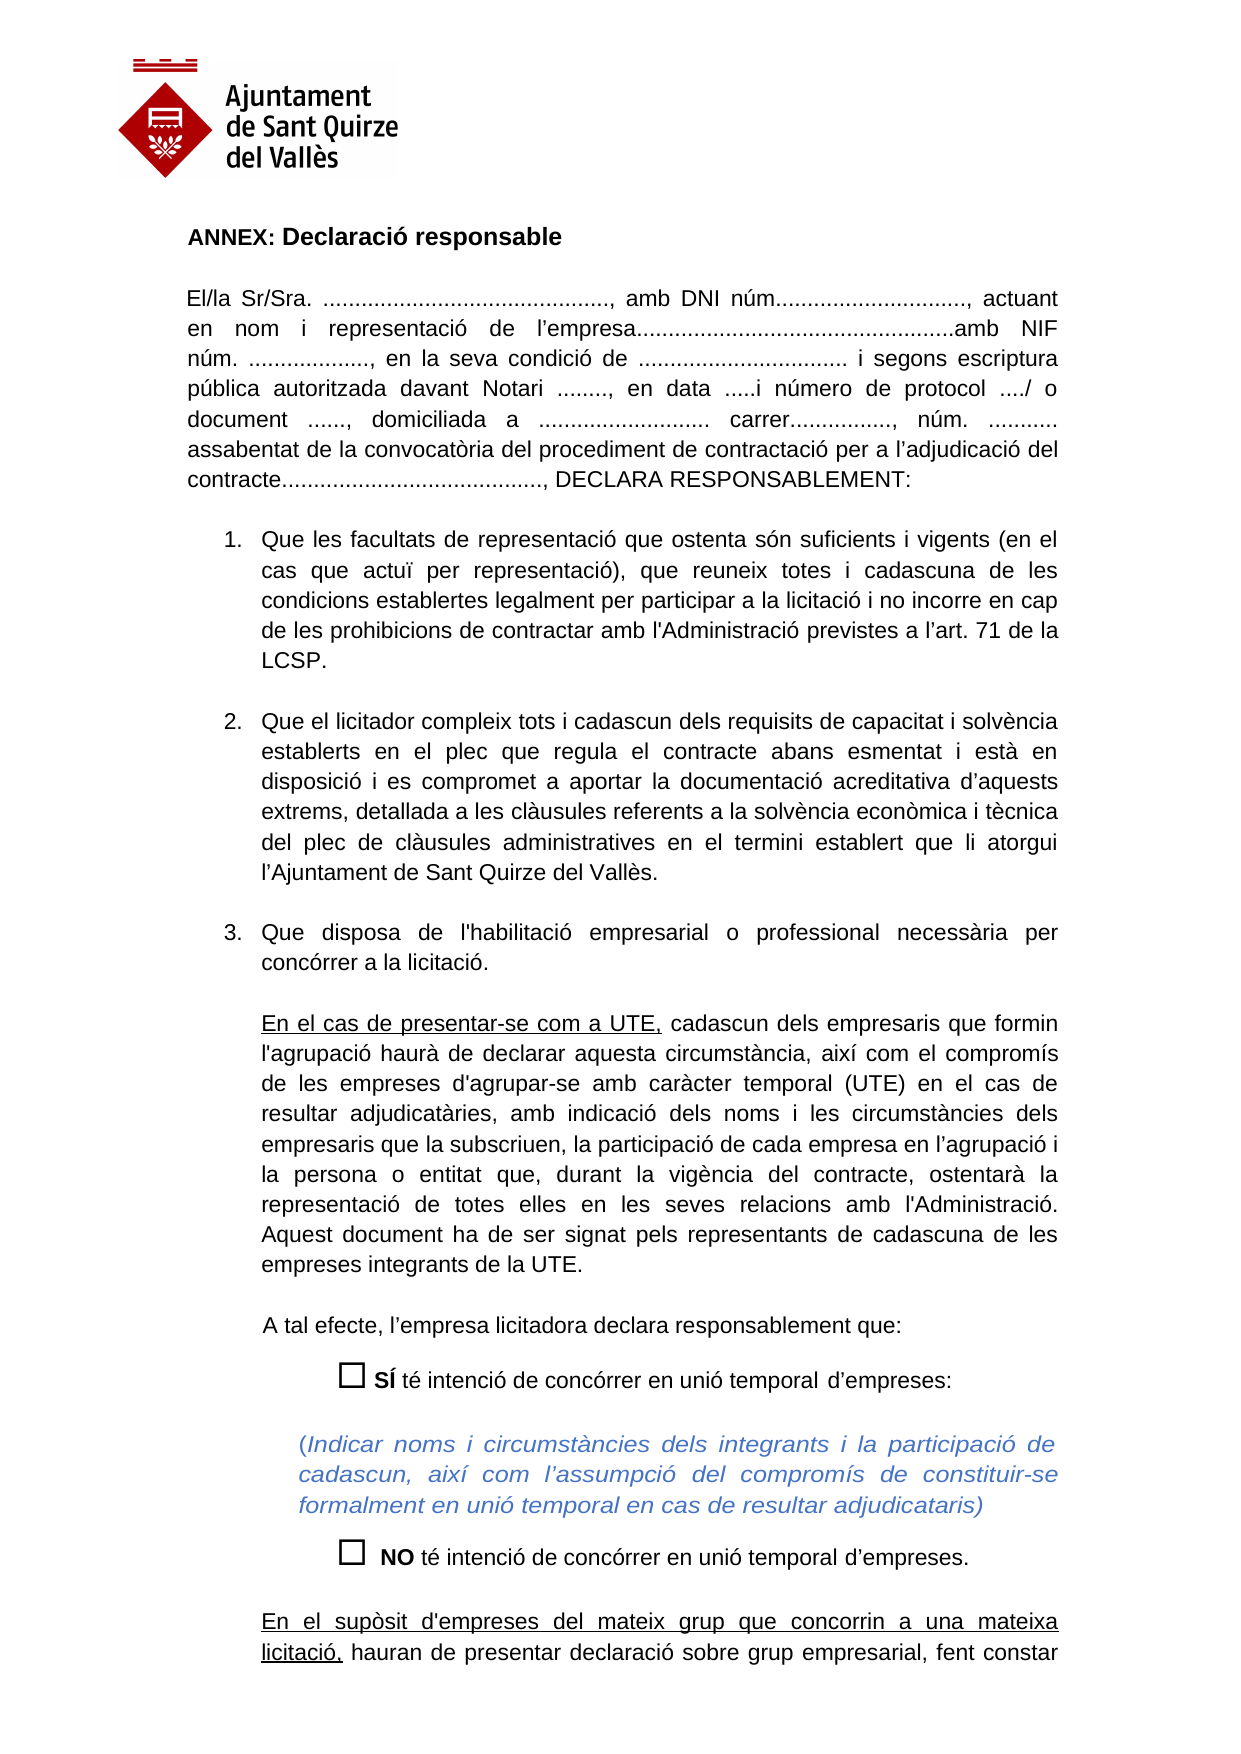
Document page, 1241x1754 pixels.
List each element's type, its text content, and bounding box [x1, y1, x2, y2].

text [261, 1632, 1059, 1665]
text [261, 1608, 1059, 1631]
list Que el licitador compleix tots i cadascun dels requisits de capacitat i solvència establerts en el plec que regula el contracte abans esmentat i està en disposició i es compromet a aportar la documentació acreditativa d’aquests extrems, detallada a les clàusules referents a la solvència econòmica i tècnica del plec de clàusules administratives en el termini establert que li atorgui l’Ajuntament de Sant Quirze del Vallès. [223, 708, 1059, 885]
list Que les facultats de representació que ostenta són suficients i vigents (en el cas que actuï per representació), que reuneix totes i cadascuna de les condicions establertes legalment per participar a la licitació i no incorre en cap de les prohibicions de contractar amb l'Administració previstes a l’art. 71 de la LCSP. [223, 526, 1059, 674]
text NO té intenció de concórrer en unió temporal d’empreses. [336, 1541, 1059, 1573]
text El/la Sr/Sra. ............................................., amb DNI núm.............................., actuant en nom i representació de l’empresa..................................................amb NIF núm. ..................., en la seva condició de ................................. i segons escriptura pública autoritzada davant Notari ........, en data .....i número de protocol ..../ o document ......, domiciliada a ........................... carrer................, núm. ........... assabentat de la convocatòria del procediment de contractació per a l’adjudicació del contracte........................................., DECLARA RESPONSABLEMENT: [186, 285, 1059, 492]
list A tal efecte, l’empresa licitadora declara responsablement que: [262, 1312, 1053, 1338]
subtitle ANNEX: Declaració responsable [187, 222, 1023, 250]
text En el cas de presentar-se com a UTE, cadascun dels empresaris que formin l'agrupació haurà de declarar aquesta circumstància, així com el compromís de les empreses d'agrupar-se amb caràcter temporal (UTE) en el cas de resultar adjudicatàries, amb indicació dels noms i les circumstàncies dels empresaris que la subscriuen, la participació de cada empresa en l’agrupació i la persona o entitat que, durant la vigència del contracte, ostentarà la representació de totes elles en les seves relacions amb l'Administració. Aquest document ha de ser signat pels representants de cadascuna de les empreses integrants de la UTE. [261, 1010, 1059, 1278]
text (Indicar noms i circumstàncies dels integrants i la participació de cadascun, així com l’assumpció del compromís de constituir-se formalment en unió temporal en cas de resultar adjudicataris) [298, 1431, 1059, 1518]
text SÍ té intenció de concórrer en unió temporal d’empreses: [336, 1364, 1059, 1396]
list Que disposa de l'habilitació empresarial o professional necessària per concórrer a la licitació. [223, 919, 1059, 976]
